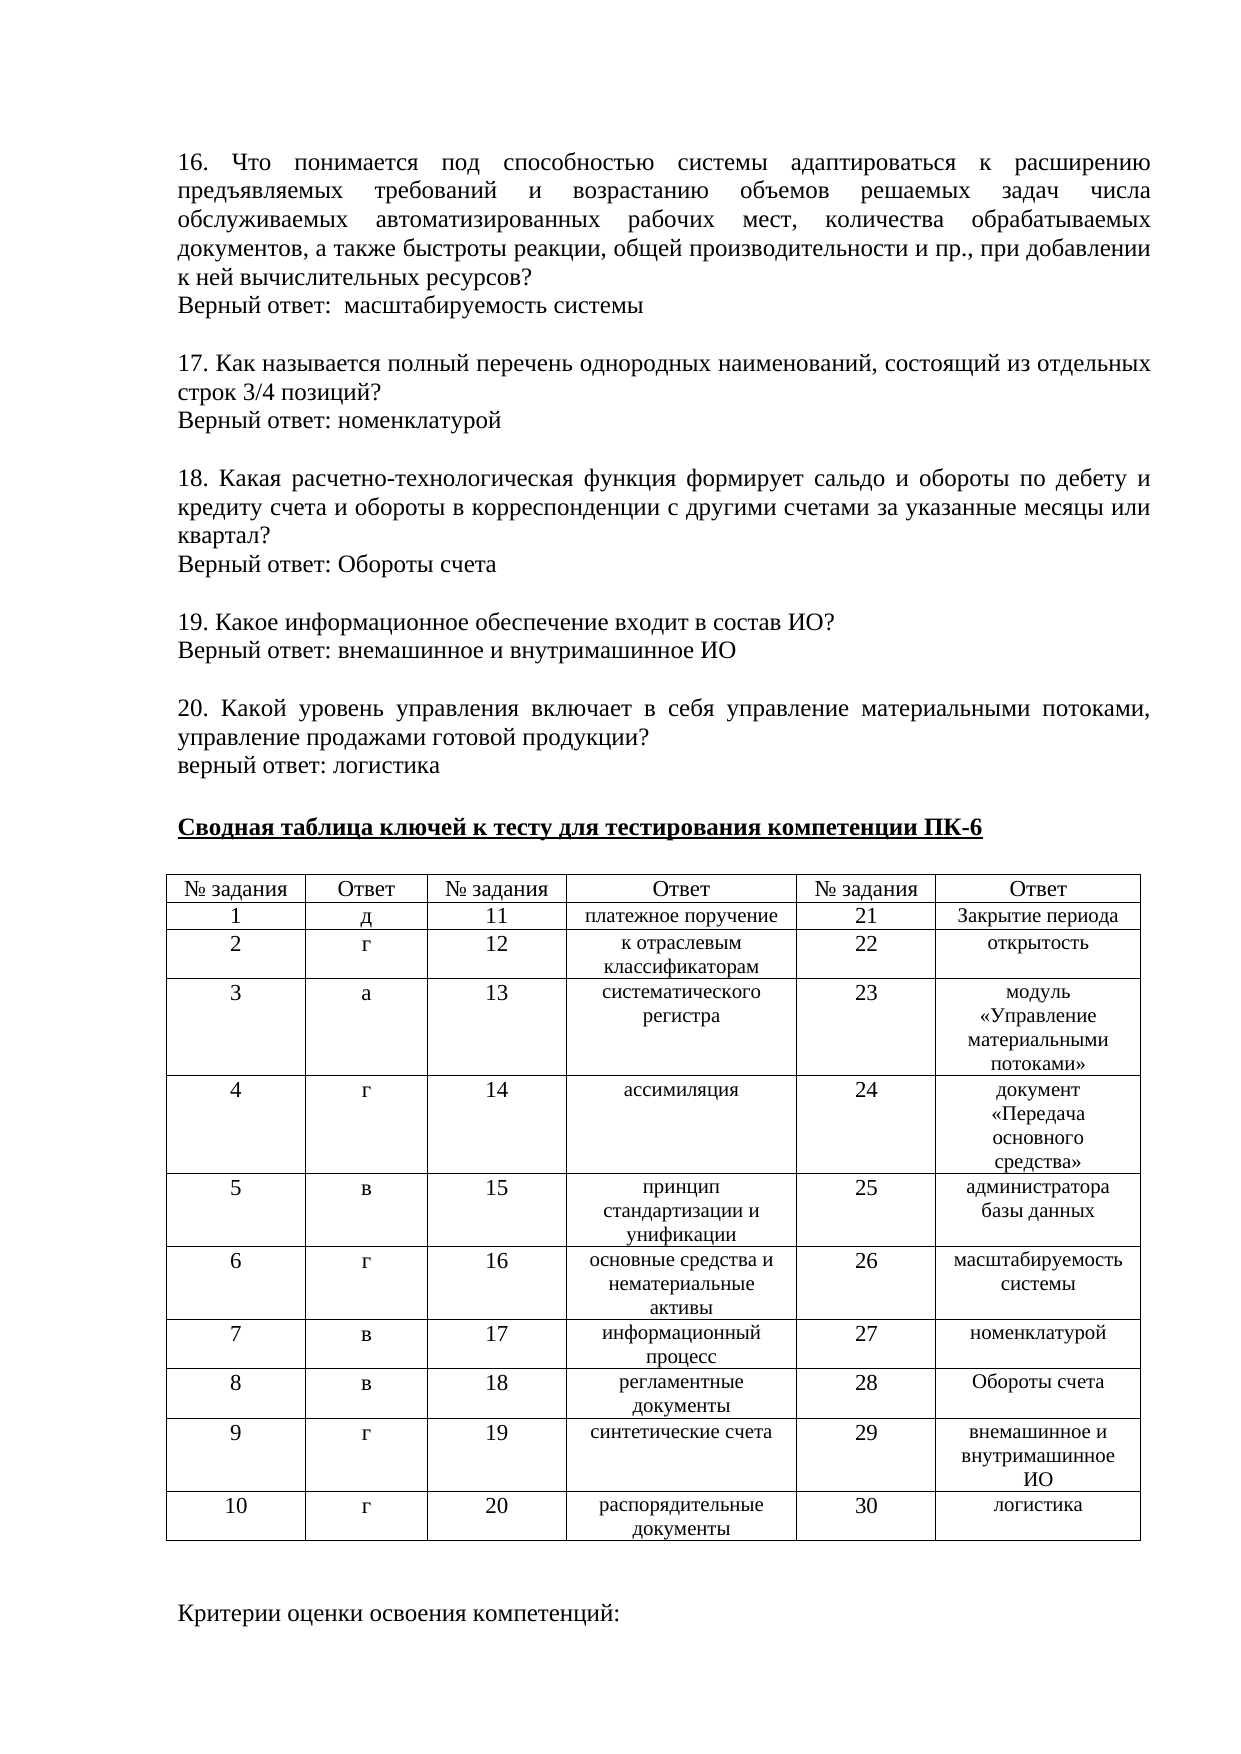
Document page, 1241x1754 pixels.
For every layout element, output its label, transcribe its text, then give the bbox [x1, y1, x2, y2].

table_cell г [306, 1492, 427, 1540]
table_cell 7 [167, 1320, 305, 1368]
table_cell 22 [797, 930, 935, 978]
table_cell внемашинное и внутримашинное ИО [936, 1419, 1140, 1491]
table_cell синтетические счета [567, 1419, 796, 1491]
table_cell 27 [797, 1320, 935, 1368]
table_cell 16 [428, 1247, 566, 1319]
table_cell 24 [797, 1076, 935, 1173]
table_header Ответ [306, 875, 427, 902]
table_header № задания [167, 875, 305, 902]
table_cell систематического регистра [567, 979, 796, 1075]
text Критерии оценки освоения компетенций: [177, 1598, 1152, 1627]
table_cell г [306, 1247, 427, 1319]
table_cell 17 [428, 1320, 566, 1368]
table_cell логистика [936, 1492, 1140, 1540]
text Верный ответ: Обороты счета [177, 549, 1152, 578]
table_cell 28 [797, 1369, 935, 1417]
table_cell 30 [797, 1492, 935, 1540]
table_cell документ «Передача основного средства» [936, 1076, 1140, 1173]
table_cell 5 [167, 1174, 305, 1246]
table_cell регламентные документы [567, 1369, 796, 1417]
text Верный ответ: номенклатурой [177, 406, 1152, 434]
text Верный ответ: масштабируемость системы [177, 291, 1152, 319]
table_cell масштабируемость системы [936, 1247, 1140, 1319]
table_cell в [306, 1320, 427, 1368]
table_cell 1 [167, 903, 305, 929]
table_cell 9 [167, 1419, 305, 1491]
text Верный ответ: внемашинное и внутримашинное ИО [177, 636, 1152, 664]
table_cell распорядительные документы [567, 1492, 796, 1540]
table_cell основные средства и нематериальные активы [567, 1247, 796, 1319]
table_cell Обороты счета [936, 1369, 1140, 1417]
table_header № задания [428, 875, 566, 902]
table_cell 19 [428, 1419, 566, 1491]
table_cell д [306, 903, 427, 929]
table_cell Закрытие периода [936, 903, 1140, 929]
table_cell 23 [797, 979, 935, 1075]
text 17. Как называется полный перечень однородных наименований, состоящий из отдельных строк 3/4 позиций? [177, 348, 1152, 406]
table_cell а [306, 979, 427, 1075]
text 16. Что понимается под способностью системы адаптироваться к расширению предъявляемых требований и возрастанию объемов решаемых задач числа обслуживаемых автоматизированных рабочих мест, количества обрабатываемых документов, а также быстроты реакции, общей производительности и пр., при добавлении к ней вычислительных ресурсов? [177, 147, 1152, 291]
table_cell г [306, 930, 427, 978]
table_header № задания [797, 875, 935, 902]
table_cell номенклатурой [936, 1320, 1140, 1368]
table_cell принцип стандартизации и унификации [567, 1174, 796, 1246]
table_cell 15 [428, 1174, 566, 1246]
table_cell в [306, 1369, 427, 1417]
table_cell в [306, 1174, 427, 1246]
table_cell 11 [428, 903, 566, 929]
table_cell 2 [167, 930, 305, 978]
table_cell 6 [167, 1247, 305, 1319]
text 19. Какое информационное обеспечение входит в состав ИО? [177, 607, 1152, 636]
table_cell открытость [936, 930, 1140, 978]
table_cell информационный процесс [567, 1320, 796, 1368]
text 20. Какой уровень управления включает в себя управление материальными потоками, управление продажами готовой продукции? [177, 693, 1152, 751]
table_cell 21 [797, 903, 935, 929]
table_cell к отраслевым классификаторам [567, 930, 796, 978]
table_cell 25 [797, 1174, 935, 1246]
table_header Ответ [567, 875, 796, 902]
table_header Ответ [936, 875, 1140, 902]
table_cell г [306, 1419, 427, 1491]
table_cell 8 [167, 1369, 305, 1417]
table_cell 12 [428, 930, 566, 978]
text Сводная таблица ключей к тесту для тестирования компетенции ПК-6 [177, 812, 1152, 841]
table_cell модуль «Управление материальными потоками» [936, 979, 1140, 1075]
text 18. Какая расчетно-технологическая функция формирует сальдо и обороты по дебету и кредиту счета и обороты в корреспонденции с другими счетами за указанные месяцы или квартал? [177, 463, 1152, 549]
text верный ответ: логистика [177, 751, 1152, 779]
table_cell 26 [797, 1247, 935, 1319]
table_cell 18 [428, 1369, 566, 1417]
table_cell 13 [428, 979, 566, 1075]
table_cell администратора базы данных [936, 1174, 1140, 1246]
table_cell ассимиляция [567, 1076, 796, 1173]
table_cell г [306, 1076, 427, 1173]
table_cell 10 [167, 1492, 305, 1540]
table_cell 3 [167, 979, 305, 1075]
table_cell 29 [797, 1419, 935, 1491]
table_cell 14 [428, 1076, 566, 1173]
table_cell платежное поручение [567, 903, 796, 929]
table_cell 20 [428, 1492, 566, 1540]
table_cell 4 [167, 1076, 305, 1173]
